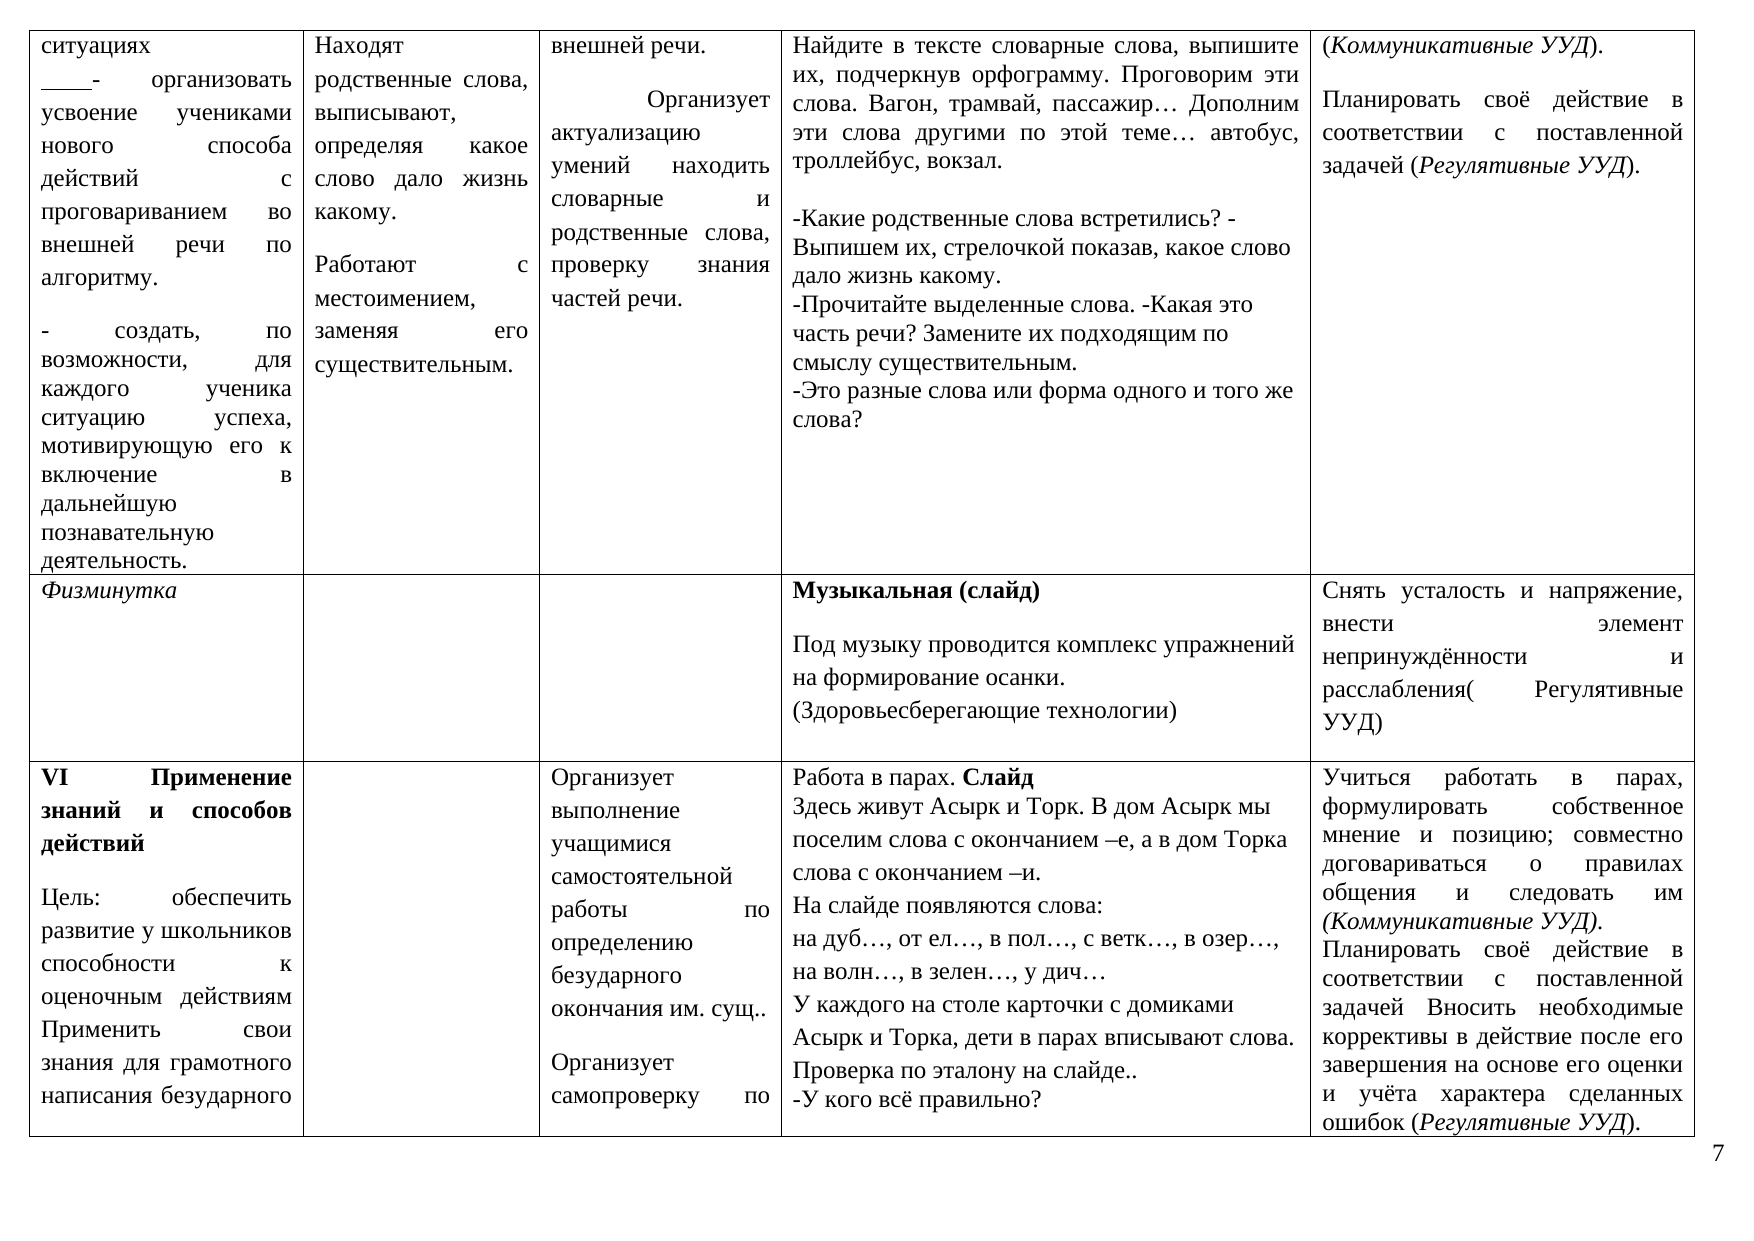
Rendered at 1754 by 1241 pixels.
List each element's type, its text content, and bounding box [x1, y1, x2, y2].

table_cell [540, 762, 781, 1136]
table_cell Физминутка [30, 575, 303, 761]
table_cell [782, 31, 1310, 574]
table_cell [540, 31, 781, 574]
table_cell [30, 762, 303, 1136]
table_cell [30, 31, 303, 574]
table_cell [1311, 31, 1694, 574]
table_cell Музыкальная (слайд) Под музыку проводится комплекс упражнений на формирование осанки. (Здоровьесберегающие технологии) [782, 575, 1310, 761]
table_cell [1311, 762, 1694, 1136]
table_cell [304, 762, 539, 1136]
table_cell [540, 575, 781, 761]
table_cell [304, 31, 539, 574]
table_cell [304, 575, 539, 761]
table_cell Снять усталость и напряжение, внести элемент непринуждённости и расслабления( Регулятивные УУД) [1311, 575, 1694, 761]
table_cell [782, 762, 1310, 1136]
